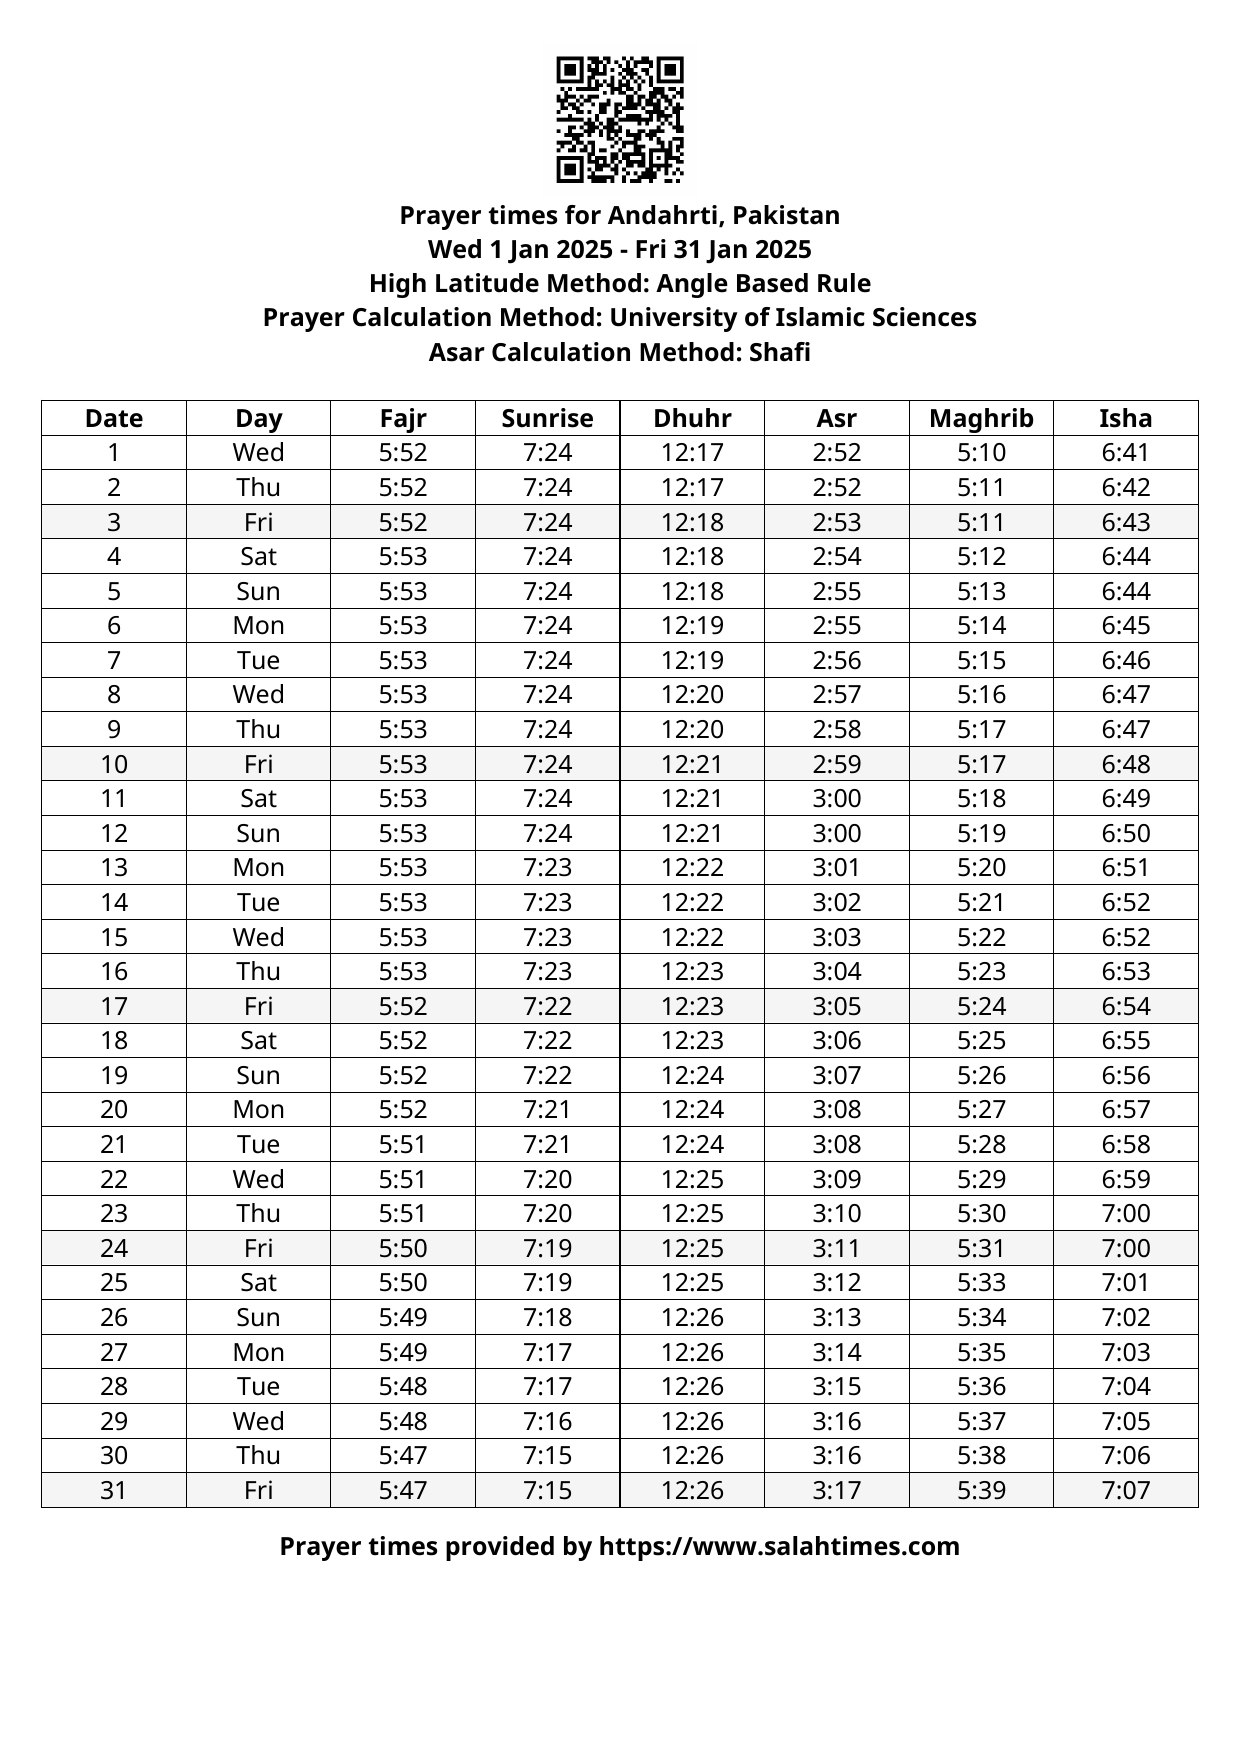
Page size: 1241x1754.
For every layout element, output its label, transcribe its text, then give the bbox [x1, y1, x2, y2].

table_cell 28 [42, 1369, 186, 1403]
table_cell 23 [42, 1196, 186, 1230]
table_cell 5:12 [910, 539, 1053, 573]
table_cell 12:25 [621, 1266, 764, 1299]
table_cell 12:26 [621, 1439, 764, 1472]
table_cell 7:17 [476, 1335, 619, 1368]
table_cell 19 [42, 1058, 186, 1092]
table_cell 3:05 [765, 989, 909, 1022]
table_cell Wed [187, 436, 330, 469]
table_cell 5:53 [331, 954, 475, 988]
table_cell 12:22 [621, 920, 764, 953]
table_cell 7:24 [476, 609, 619, 642]
table_cell Sat [187, 539, 330, 573]
table_cell 6:44 [1054, 539, 1198, 573]
table_cell 12:21 [621, 781, 764, 815]
table_cell 7:24 [476, 643, 619, 677]
table_cell 12:26 [621, 1335, 764, 1368]
table_cell 6:43 [1054, 505, 1198, 538]
table_cell 5:53 [331, 851, 475, 884]
table_cell 5:53 [331, 643, 475, 677]
table_cell 6:52 [1054, 885, 1198, 919]
table_cell Sun [187, 1058, 330, 1092]
table_cell Fri [187, 1473, 330, 1507]
table_cell 5:15 [910, 643, 1053, 677]
table_cell 5:17 [910, 747, 1053, 780]
table_cell 5:29 [910, 1162, 1053, 1195]
table_cell 5:53 [331, 747, 475, 780]
table_cell 6:49 [1054, 781, 1198, 815]
table_cell 5:33 [910, 1266, 1053, 1299]
table_cell 5:17 [910, 712, 1053, 746]
table_cell 2:57 [765, 678, 909, 711]
table_cell 5:20 [910, 851, 1053, 884]
table_cell 12:23 [621, 954, 764, 988]
table_cell 5:53 [331, 678, 475, 711]
table_cell Wed [187, 920, 330, 953]
table_cell 10 [42, 747, 186, 780]
table_cell 7:22 [476, 989, 619, 1022]
table_cell 7:05 [1054, 1404, 1198, 1437]
table_cell 6:50 [1054, 816, 1198, 849]
table_cell 12:20 [621, 678, 764, 711]
table_cell 3:09 [765, 1162, 909, 1195]
text Prayer times for Andahrti, Pakistan [42, 198, 1198, 232]
table_cell 15 [42, 920, 186, 953]
table_cell 3:15 [765, 1369, 909, 1403]
table_cell 5:52 [331, 470, 475, 504]
table_cell 29 [42, 1404, 186, 1437]
table_cell 7:22 [476, 1058, 619, 1092]
table_cell 3:12 [765, 1266, 909, 1299]
table_cell 7:19 [476, 1231, 619, 1264]
table_cell 7:19 [476, 1266, 619, 1299]
table_cell 27 [42, 1335, 186, 1368]
table_cell 5:51 [331, 1196, 475, 1230]
table_cell 5:48 [331, 1369, 475, 1403]
table_cell 6:59 [1054, 1162, 1198, 1195]
table_cell 5:11 [910, 470, 1053, 504]
table_cell 5:18 [910, 781, 1053, 815]
table_cell Tue [187, 885, 330, 919]
table_cell 1 [42, 436, 186, 469]
table_cell 3:00 [765, 816, 909, 849]
table_cell 5:51 [331, 1162, 475, 1195]
table_cell 22 [42, 1162, 186, 1195]
table_cell 2:53 [765, 505, 909, 538]
text Asar Calculation Method: Shafi [42, 334, 1198, 368]
table_cell 7:02 [1054, 1300, 1198, 1334]
table_cell 5:25 [910, 1024, 1053, 1057]
table_cell 5:13 [910, 574, 1053, 607]
table_cell 3:08 [765, 1093, 909, 1126]
table_cell 5:31 [910, 1231, 1053, 1264]
table_cell 6:45 [1054, 609, 1198, 642]
table_cell 5:53 [331, 609, 475, 642]
table_cell Tue [187, 643, 330, 677]
table_cell 26 [42, 1300, 186, 1334]
table_cell 5:23 [910, 954, 1053, 988]
table_cell 5:53 [331, 920, 475, 953]
table_cell 12:26 [621, 1404, 764, 1437]
table_cell 7:20 [476, 1162, 619, 1195]
table_cell 7:03 [1054, 1335, 1198, 1368]
table_cell 3:02 [765, 885, 909, 919]
table_cell 12:24 [621, 1127, 764, 1161]
table_cell Mon [187, 1335, 330, 1368]
table_cell 4 [42, 539, 186, 573]
table_cell 7:24 [476, 781, 619, 815]
table_cell 12:25 [621, 1162, 764, 1195]
table_cell 6:46 [1054, 643, 1198, 677]
table_cell 7:24 [476, 678, 619, 711]
table_cell 5:36 [910, 1369, 1053, 1403]
table_cell 6:52 [1054, 920, 1198, 953]
table_cell 12:19 [621, 643, 764, 677]
table_cell 5:52 [331, 505, 475, 538]
picture [542, 41, 699, 198]
table_cell 6:48 [1054, 747, 1198, 780]
table_cell 5:39 [910, 1473, 1053, 1507]
table_cell Thu [187, 1439, 330, 1472]
table_cell 3:14 [765, 1335, 909, 1368]
table_cell Thu [187, 470, 330, 504]
table_cell 7:23 [476, 920, 619, 953]
table_cell 5:14 [910, 609, 1053, 642]
table_cell 31 [42, 1473, 186, 1507]
table_cell Mon [187, 609, 330, 642]
table_cell 5:50 [331, 1231, 475, 1264]
table_cell 5:53 [331, 574, 475, 607]
table_cell 6:55 [1054, 1024, 1198, 1057]
table_cell 18 [42, 1024, 186, 1057]
table_cell 3:00 [765, 781, 909, 815]
table_cell 5:22 [910, 920, 1053, 953]
table_cell 5:53 [331, 885, 475, 919]
table_cell 5:26 [910, 1058, 1053, 1092]
table_cell 7:22 [476, 1024, 619, 1057]
table_header Maghrib [910, 401, 1053, 434]
table_cell 9 [42, 712, 186, 746]
table_cell 6:57 [1054, 1093, 1198, 1126]
text Wed 1 Jan 2025 - Fri 31 Jan 2025 [42, 232, 1198, 266]
table_header Sunrise [476, 401, 619, 434]
table_cell 5:49 [331, 1300, 475, 1334]
table_cell 7:21 [476, 1093, 619, 1126]
table_cell Thu [187, 1196, 330, 1230]
table_cell Wed [187, 678, 330, 711]
table_cell 2:52 [765, 470, 909, 504]
table_cell 6:54 [1054, 989, 1198, 1022]
table_cell 7:23 [476, 885, 619, 919]
table_cell 6:47 [1054, 712, 1198, 746]
table_cell 7:00 [1054, 1231, 1198, 1264]
table_cell 25 [42, 1266, 186, 1299]
table_cell Tue [187, 1369, 330, 1403]
table_cell 13 [42, 851, 186, 884]
table_cell 12:18 [621, 539, 764, 573]
table_cell 7:04 [1054, 1369, 1198, 1403]
table_cell 6:58 [1054, 1127, 1198, 1161]
table_cell 11 [42, 781, 186, 815]
table_cell Thu [187, 712, 330, 746]
table_cell Fri [187, 989, 330, 1022]
table_cell 2:56 [765, 643, 909, 677]
table_cell 12:19 [621, 609, 764, 642]
text High Latitude Method: Angle Based Rule [42, 266, 1198, 300]
table_cell 6 [42, 609, 186, 642]
table_cell Mon [187, 851, 330, 884]
table_cell 3:11 [765, 1231, 909, 1264]
table_cell 7:16 [476, 1404, 619, 1437]
table_cell 5:21 [910, 885, 1053, 919]
table_cell Mon [187, 1093, 330, 1126]
table_cell 7:23 [476, 851, 619, 884]
table_cell 7:17 [476, 1369, 619, 1403]
table_cell 7:06 [1054, 1439, 1198, 1472]
table_cell 6:47 [1054, 678, 1198, 711]
table_cell 5:52 [331, 1024, 475, 1057]
table_cell 7:01 [1054, 1266, 1198, 1299]
table_cell Fri [187, 747, 330, 780]
table_cell 12:25 [621, 1196, 764, 1230]
table_cell 7:21 [476, 1127, 619, 1161]
table_cell Sat [187, 1024, 330, 1057]
table_cell 12:23 [621, 989, 764, 1022]
table_cell 7:24 [476, 712, 619, 746]
table_cell 5:47 [331, 1473, 475, 1507]
table_cell 7:18 [476, 1300, 619, 1334]
table_cell 5:53 [331, 712, 475, 746]
table_cell 21 [42, 1127, 186, 1161]
table_header Fajr [331, 401, 475, 434]
table_cell Sun [187, 816, 330, 849]
table_cell 5:52 [331, 989, 475, 1022]
table_cell 12:17 [621, 436, 764, 469]
table_cell 6:56 [1054, 1058, 1198, 1092]
table_cell 7:24 [476, 470, 619, 504]
table_cell 12:26 [621, 1369, 764, 1403]
table_header Asr [765, 401, 909, 434]
table_cell 17 [42, 989, 186, 1022]
table_cell 12:24 [621, 1058, 764, 1092]
table_cell 7:07 [1054, 1473, 1198, 1507]
table_cell 12:18 [621, 574, 764, 607]
table_cell 7:15 [476, 1473, 619, 1507]
table_cell 3:04 [765, 954, 909, 988]
table_cell Sun [187, 1300, 330, 1334]
table_cell 3:06 [765, 1024, 909, 1057]
table_cell 3:03 [765, 920, 909, 953]
table_cell 5:38 [910, 1439, 1053, 1472]
table_cell 5:34 [910, 1300, 1053, 1334]
table_cell 5:35 [910, 1335, 1053, 1368]
table_cell 3 [42, 505, 186, 538]
table_cell 5:11 [910, 505, 1053, 538]
table_header Date [42, 401, 186, 434]
table_cell 8 [42, 678, 186, 711]
table_cell 5:53 [331, 539, 475, 573]
table_cell 2:59 [765, 747, 909, 780]
table_header Day [187, 401, 330, 434]
table_cell Sat [187, 1266, 330, 1299]
table_cell 12:21 [621, 816, 764, 849]
table_cell Sat [187, 781, 330, 815]
table_cell 5:52 [331, 436, 475, 469]
table_cell 5:52 [331, 1058, 475, 1092]
table_cell 6:42 [1054, 470, 1198, 504]
table_cell Sun [187, 574, 330, 607]
table_cell 2 [42, 470, 186, 504]
table_cell 5 [42, 574, 186, 607]
table_cell 14 [42, 885, 186, 919]
table_cell Fri [187, 1231, 330, 1264]
table_cell 5:37 [910, 1404, 1053, 1437]
table_cell 12:25 [621, 1231, 764, 1264]
table_cell 7:24 [476, 816, 619, 849]
table_cell 7:24 [476, 574, 619, 607]
table_cell 5:10 [910, 436, 1053, 469]
table_cell 2:55 [765, 609, 909, 642]
table_cell 12:26 [621, 1300, 764, 1334]
text Prayer times provided by https://www.salahtimes.com [42, 1528, 1198, 1563]
table_cell 7 [42, 643, 186, 677]
table_header Isha [1054, 401, 1198, 434]
table_cell 7:23 [476, 954, 619, 988]
table_cell 12:22 [621, 885, 764, 919]
table_cell Wed [187, 1404, 330, 1437]
text Prayer Calculation Method: University of Islamic Sciences [42, 300, 1198, 334]
table_cell 5:50 [331, 1266, 475, 1299]
table_cell 3:16 [765, 1439, 909, 1472]
table_cell 3:17 [765, 1473, 909, 1507]
table_cell 12:17 [621, 470, 764, 504]
table_cell 2:54 [765, 539, 909, 573]
table_cell 3:13 [765, 1300, 909, 1334]
table_cell 30 [42, 1439, 186, 1472]
table_cell 12 [42, 816, 186, 849]
table_cell 5:49 [331, 1335, 475, 1368]
table_cell 7:15 [476, 1439, 619, 1472]
table_cell 5:28 [910, 1127, 1053, 1161]
table_cell 7:24 [476, 539, 619, 573]
table_cell 5:53 [331, 781, 475, 815]
table_cell 7:24 [476, 505, 619, 538]
table_cell 12:22 [621, 851, 764, 884]
table_cell 12:20 [621, 712, 764, 746]
table_cell 5:52 [331, 1093, 475, 1126]
table_cell 5:19 [910, 816, 1053, 849]
table_cell 24 [42, 1231, 186, 1264]
table_cell 12:23 [621, 1024, 764, 1057]
table_cell 6:51 [1054, 851, 1198, 884]
table_cell 3:07 [765, 1058, 909, 1092]
table_cell Fri [187, 505, 330, 538]
table_cell 5:16 [910, 678, 1053, 711]
table_cell 6:53 [1054, 954, 1198, 988]
table_cell 12:18 [621, 505, 764, 538]
table_cell 3:08 [765, 1127, 909, 1161]
table_cell 7:24 [476, 747, 619, 780]
table_cell 3:01 [765, 851, 909, 884]
table_cell 7:00 [1054, 1196, 1198, 1230]
table_cell Thu [187, 954, 330, 988]
table_cell Tue [187, 1127, 330, 1161]
table_cell 7:24 [476, 436, 619, 469]
table_cell 6:41 [1054, 436, 1198, 469]
table_cell 12:24 [621, 1093, 764, 1126]
table_cell 5:48 [331, 1404, 475, 1437]
table_cell 2:58 [765, 712, 909, 746]
table_cell 5:24 [910, 989, 1053, 1022]
table_cell 5:53 [331, 816, 475, 849]
table_header Dhuhr [621, 401, 764, 434]
table_cell 7:20 [476, 1196, 619, 1230]
table_cell Wed [187, 1162, 330, 1195]
table_cell 3:10 [765, 1196, 909, 1230]
table_cell 5:27 [910, 1093, 1053, 1126]
table_cell 12:26 [621, 1473, 764, 1507]
table_cell 5:47 [331, 1439, 475, 1472]
table_cell 12:21 [621, 747, 764, 780]
table_cell 6:44 [1054, 574, 1198, 607]
table_cell 2:52 [765, 436, 909, 469]
table_cell 2:55 [765, 574, 909, 607]
table_cell 5:30 [910, 1196, 1053, 1230]
table_cell 3:16 [765, 1404, 909, 1437]
table_cell 20 [42, 1093, 186, 1126]
table_cell 16 [42, 954, 186, 988]
table_cell 5:51 [331, 1127, 475, 1161]
